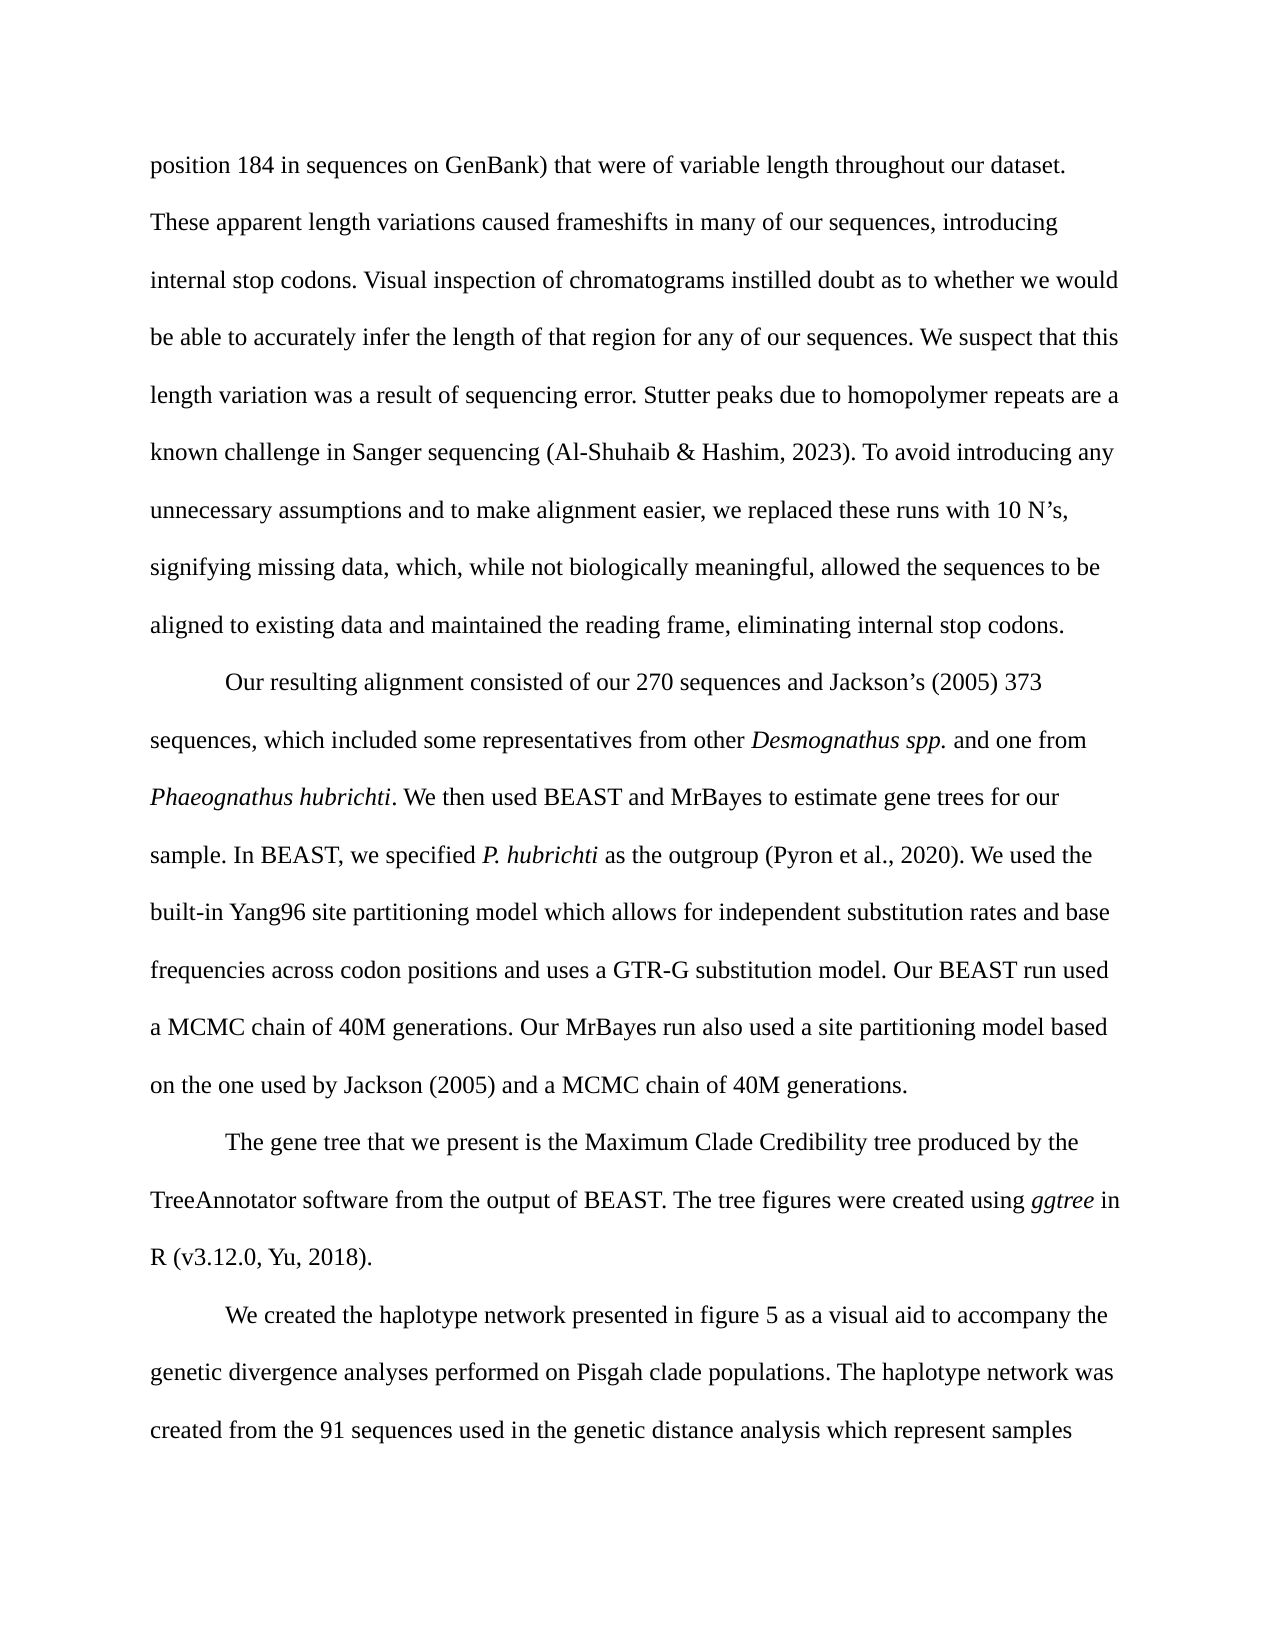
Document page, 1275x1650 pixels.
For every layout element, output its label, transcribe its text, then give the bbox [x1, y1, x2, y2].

text Our resulting alignment consisted of our 270 sequences and Jackson’s (2005) 373 sequences, which included some representatives from other Desmognathus spp. and one from Phaeognathus hubrichti. We then used BEAST and MrBayes to estimate gene trees for our sample. In BEAST, we specified P. hubrichti as the outgroup (Pyron et al., 2020). We used the built-in Yang96 site partitioning model which allows for independent substitution rates and base frequencies across codon positions and uses a GTR-G substitution model. Our BEAST run used a MCMC chain of 40M generations. Our MrBayes run also used a site partitioning model based on the one used by Jackson (2005) and a MCMC chain of 40M generations. [150, 667, 1125, 1099]
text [150, 150, 1125, 639]
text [150, 1300, 1125, 1444]
text The gene tree that we present is the Maximum Clade Credibility tree produced by the TreeAnnotator software from the output of BEAST. The tree figures were created using ggtree in R (v3.12.0, Yu, 2018). [150, 1127, 1125, 1271]
